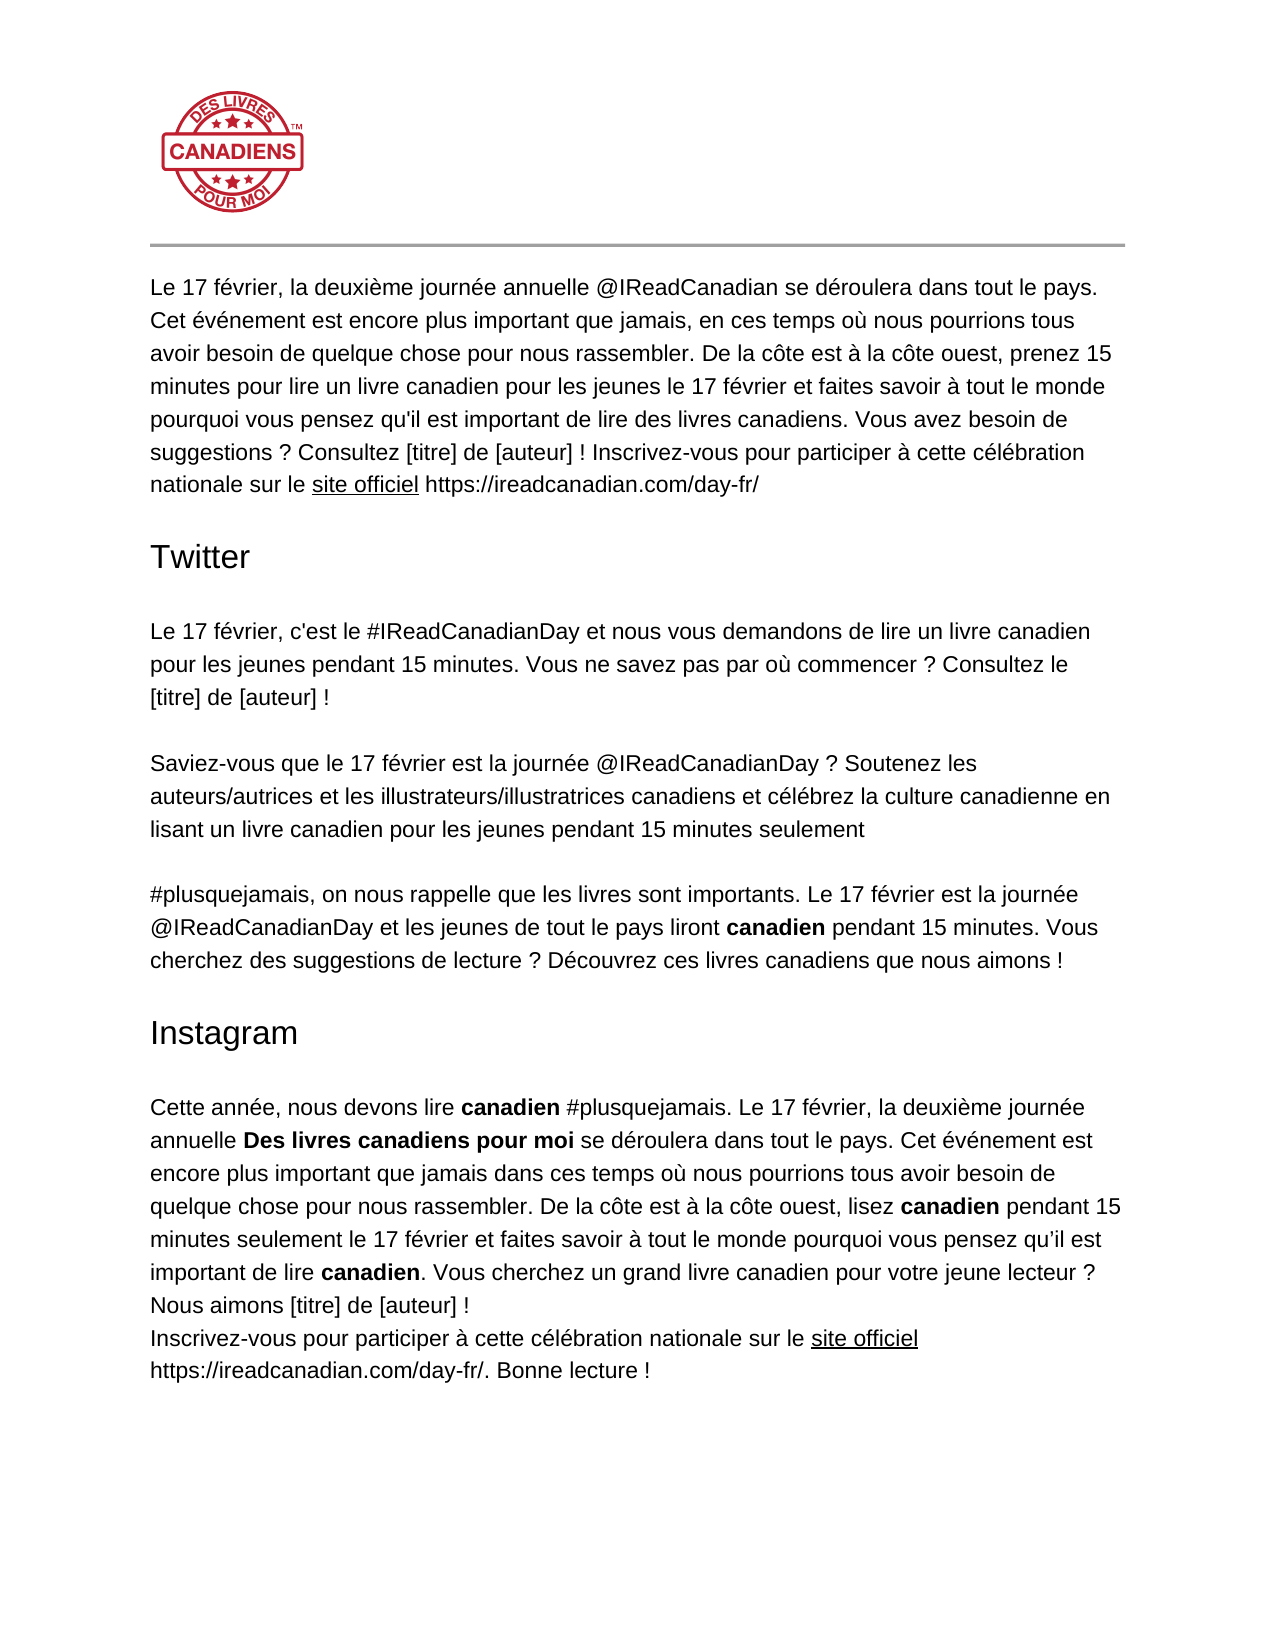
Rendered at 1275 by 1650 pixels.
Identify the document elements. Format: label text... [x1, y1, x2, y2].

picture [150, 75, 315, 240]
text #plusquejamais, on nous rappelle que les livres sont importants. Le 17 février est la journée @IReadCanadianDay et les jeunes de tout le pays liront canadien pendant 15 minutes. Vous cherchez des suggestions de lecture ? Découvrez ces livres canadiens que nous aimons ! [150, 881, 1125, 974]
text Instagram [150, 1013, 1125, 1052]
text Twitter [150, 537, 1125, 576]
text Cette année, nous devons lire canadien #plusquejamais. Le 17 février, la deuxième journée annuelle Des livres canadiens pour moi se déroulera dans tout le pays. Cet événement est encore plus important que jamais dans ces temps où nous pourrions tous avoir besoin de quelque chose pour nous rassembler. De la côte est à la côte ouest, lisez canadien pendant 15 minutes seulement le 17 février et faites savoir à tout le monde pourquoi vous pensez qu’il est important de lire canadien. Vous cherchez un grand livre canadien pour votre jeune lecteur ? Nous aimons [titre] de [auteur] ! [150, 1094, 1125, 1318]
text Inscrivez-vous pour participer à cette célébration nationale sur le site officiel https://ireadcanadian.com/day-fr/. Bonne lecture ! [150, 1324, 1125, 1384]
text Saviez-vous que le 17 février est la journée @IReadCanadianDay ? Soutenez les auteurs/autrices et les illustrateurs/illustratrices canadiens et célébrez la culture canadienne en lisant un livre canadien pour les jeunes pendant 15 minutes seulement [150, 750, 1125, 842]
text Le 17 février, la deuxième journée annuelle @IReadCanadian se déroulera dans tout le pays. Cet événement est encore plus important que jamais, en ces temps où nous pourrions tous avoir besoin de quelque chose pour nous rassembler. De la côte est à la côte ouest, prenez 15 minutes pour lire un livre canadien pour les jeunes le 17 février et faites savoir à tout le monde pourquoi vous pensez qu'il est important de lire des livres canadiens. Vous avez besoin de suggestions ? Consultez [titre] de [auteur] ! Inscrivez-vous pour participer à cette célébration nationale sur le site officiel https://ireadcanadian.com/day-fr/ [150, 274, 1125, 498]
text Le 17 février, c'est le #IReadCanadianDay et nous vous demandons de lire un livre canadien pour les jeunes pendant 15 minutes. Vous ne savez pas par où commencer ? Consultez le [titre] de [auteur] ! [150, 618, 1125, 710]
